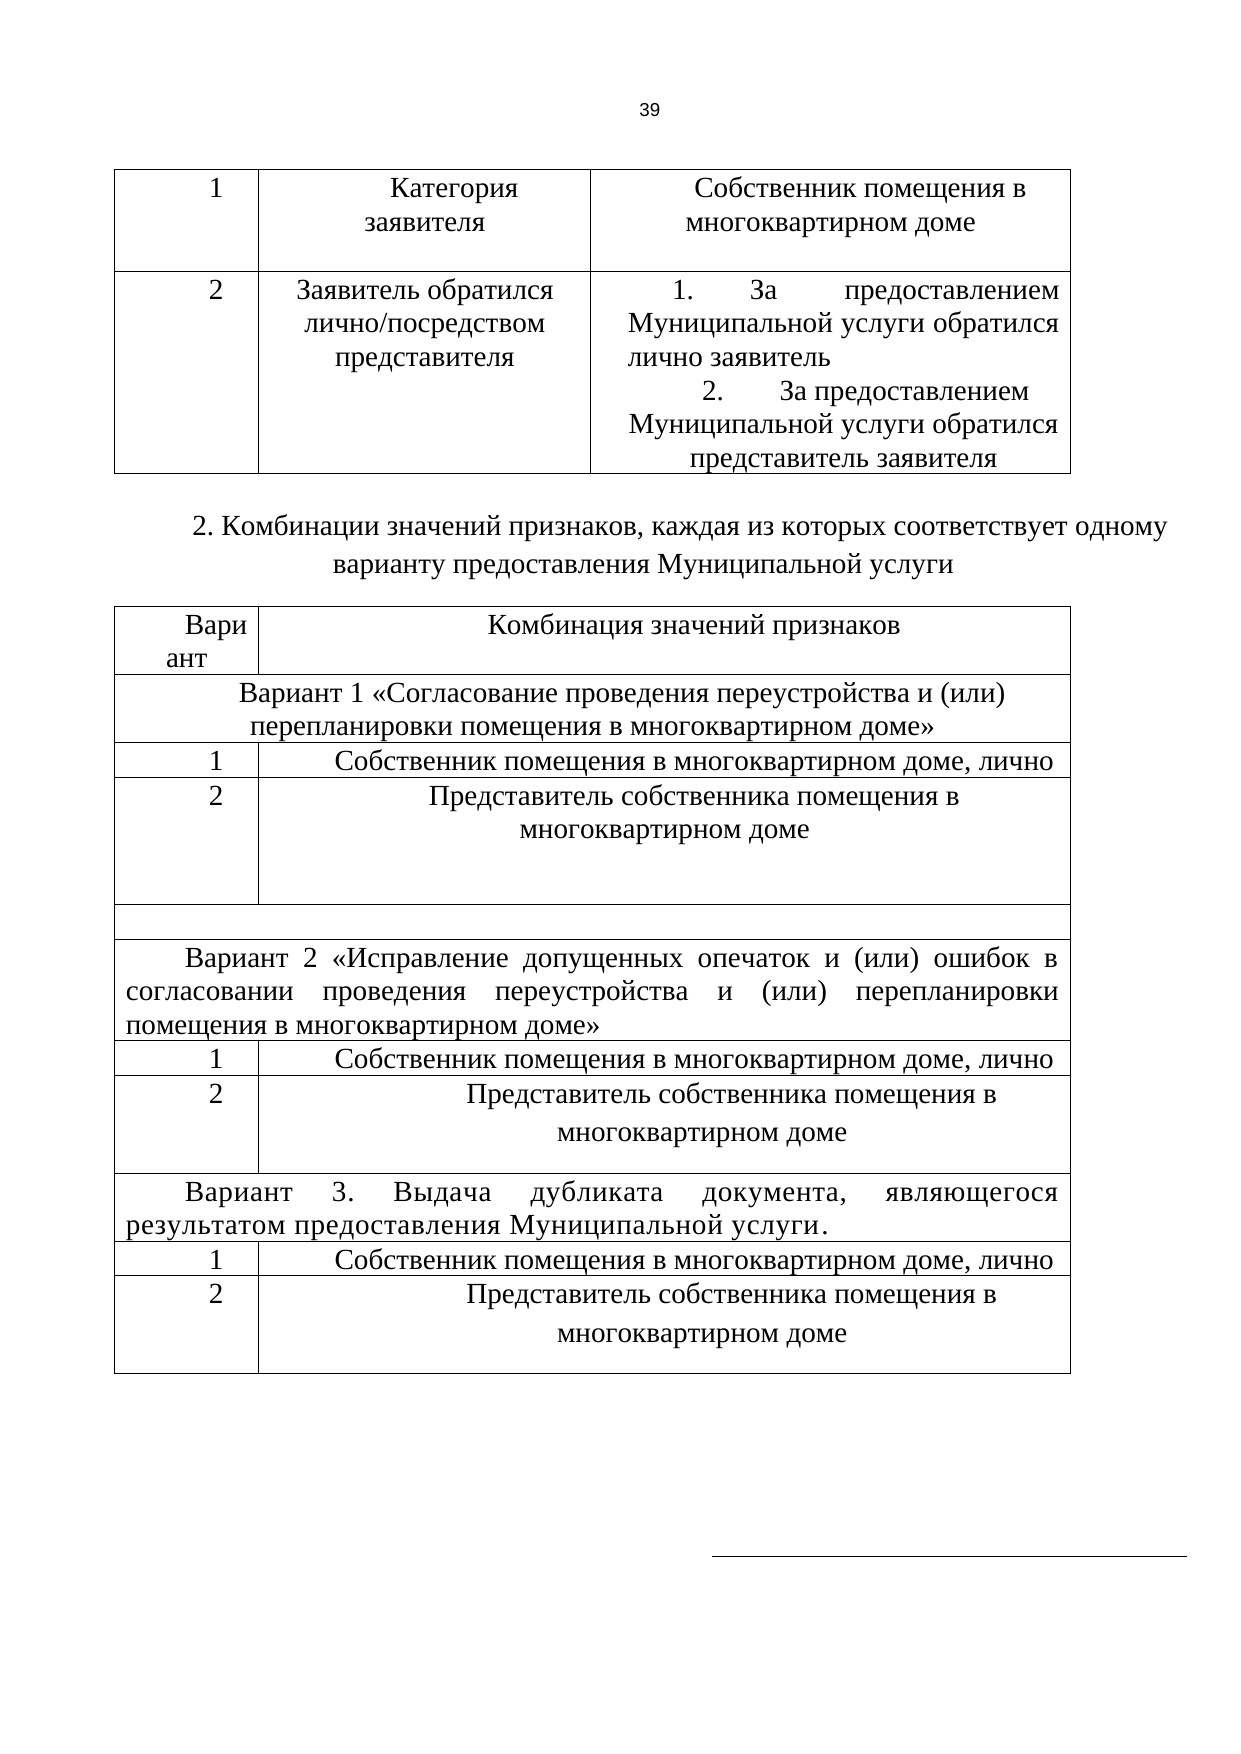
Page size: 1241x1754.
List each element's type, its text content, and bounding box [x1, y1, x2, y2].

table_cell 1 [115, 170, 258, 271]
table_cell Категория заявителя [259, 170, 590, 271]
table_cell Представитель собственника помещения в многоквартирном доме [259, 1276, 1070, 1373]
table_header Комбинация значений признаков [259, 607, 1070, 674]
table_cell 1 [115, 1041, 258, 1075]
table_cell Собственник помещения в многоквартирном доме, лично [259, 1242, 1070, 1275]
table_cell Представитель собственника помещения в многоквартирном доме [259, 1076, 1070, 1173]
table_header Вариант [115, 607, 258, 674]
list 2. Комбинации значений признаков, каждая из которых соответствует одному варианту предоставления Муниципальной услуги [99, 508, 1187, 580]
table_cell 2 [115, 272, 258, 473]
table_cell 1 [115, 1242, 258, 1275]
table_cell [259, 272, 590, 473]
table_cell Вариант 3. Выдача дубликата документа, являющегося результатом предоставления Муниципальной услуги. [115, 1174, 1070, 1241]
table_cell Собственник помещения в многоквартирном доме, лично [259, 1041, 1070, 1075]
table_cell Вариант 2 «Исправление допущенных опечаток и (или) ошибок в согласовании проведения переустройства и (или) перепланировки помещения в многоквартирном доме» [115, 940, 1070, 1040]
table_cell Собственник помещения в многоквартирном доме [591, 170, 1070, 271]
table_cell 2 [115, 1276, 258, 1373]
table_cell [115, 905, 1070, 939]
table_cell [591, 272, 1070, 473]
table_cell Представитель собственника помещения в многоквартирном доме [259, 778, 1070, 904]
table_cell Вариант 1 «Согласование проведения переустройства и (или) перепланировки помещения в многоквартирном доме» [115, 675, 1070, 742]
table_cell 2 [115, 1076, 258, 1173]
table_cell 2 [115, 778, 258, 904]
table_cell 1 [115, 743, 258, 777]
table_cell Собственник помещения в многоквартирном доме, лично [259, 743, 1070, 777]
